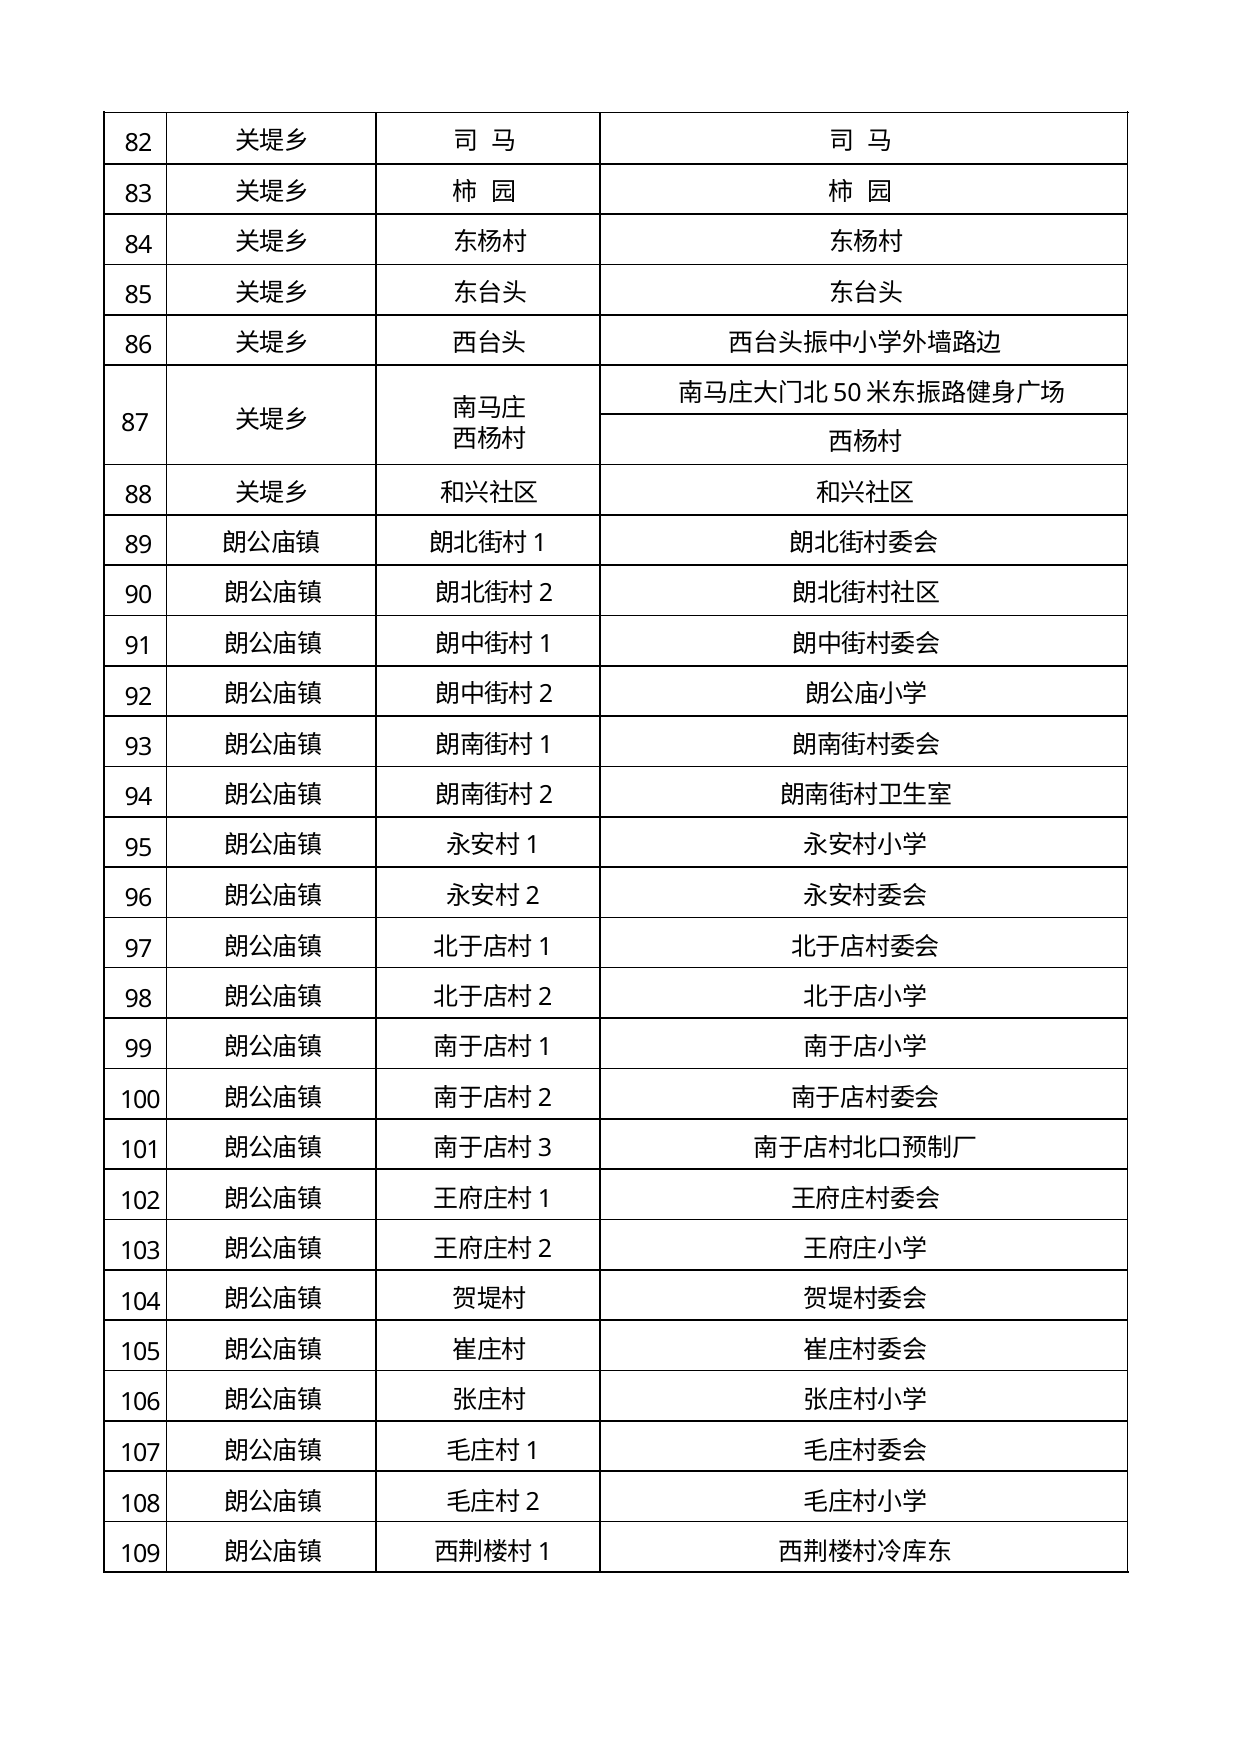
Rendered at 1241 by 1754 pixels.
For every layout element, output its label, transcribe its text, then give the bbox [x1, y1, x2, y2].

table_cell 95 [105, 818, 166, 866]
table_cell 和兴社区 [377, 465, 599, 514]
table_cell 109 [105, 1522, 166, 1571]
table_cell 毛庄村委会 [601, 1422, 1127, 1470]
table_cell 朗公庙镇 [167, 1019, 375, 1067]
table_cell 王府庄村1 [377, 1170, 599, 1218]
table_cell 朗南街村2 [377, 767, 599, 816]
table_cell 朗南街村委会 [601, 717, 1127, 766]
table_cell 东台头 [377, 265, 599, 314]
table_cell 南于店村北口预制厂 [601, 1120, 1127, 1168]
table_cell 91 [105, 616, 166, 665]
table_cell 朗北街村社区 [601, 566, 1127, 614]
table_cell 87 [105, 366, 166, 463]
table_cell 102 [105, 1170, 166, 1218]
table_cell 王府庄村委会 [601, 1170, 1127, 1218]
table_cell 朗公庙镇 [167, 1170, 375, 1218]
table_cell 张庄村 [377, 1371, 599, 1420]
table_cell 西荆楼村1 [377, 1522, 599, 1571]
table_cell 88 [105, 465, 166, 514]
table_cell 朗公庙镇 [167, 767, 375, 816]
table_cell 北于店小学 [601, 968, 1127, 1017]
table_cell 朗中街村1 [377, 616, 599, 665]
table_cell 朗公庙镇 [167, 818, 375, 866]
table_cell 108 [105, 1472, 166, 1521]
table_cell 关堤乡 [167, 465, 375, 514]
table_cell 关堤乡 [167, 215, 375, 263]
table_cell 朗公庙镇 [167, 1422, 375, 1470]
table_cell 永安村2 [377, 868, 599, 917]
table_cell 83 [105, 165, 166, 213]
table_cell 朗中街村委会 [601, 616, 1127, 665]
table_cell 贺堤村 [377, 1271, 599, 1319]
table_cell 西荆楼村冷库东 [601, 1522, 1127, 1571]
table_cell 朗公庙镇 [167, 1120, 375, 1168]
table_cell 朗北街村委会 [601, 516, 1127, 564]
table_cell 东杨村 [377, 215, 599, 263]
table_cell 96 [105, 868, 166, 917]
table_cell 朗公庙镇 [167, 717, 375, 766]
table_cell 永安村委会 [601, 868, 1127, 917]
table_cell 85 [105, 265, 166, 314]
table_header 关堤乡 [167, 113, 375, 163]
table_cell 贺堤村委会 [601, 1271, 1127, 1319]
table_cell 朗公庙镇 [167, 968, 375, 1017]
table_cell 朗北街村2 [377, 566, 599, 614]
table_cell 关堤乡 [167, 366, 375, 463]
table_cell 93 [105, 717, 166, 766]
table_cell 朗南街村卫生室 [601, 767, 1127, 816]
table_cell 朗公庙镇 [167, 1371, 375, 1420]
table_cell 朗南街村1 [377, 717, 599, 766]
table_cell 100 [105, 1069, 166, 1118]
table_cell 107 [105, 1422, 166, 1470]
table_cell 南于店小学 [601, 1019, 1127, 1067]
table_cell 朗公庙镇 [167, 1069, 375, 1118]
table_cell 王府庄村2 [377, 1220, 599, 1269]
table_cell 南于店村3 [377, 1120, 599, 1168]
table_cell 西台头 [377, 316, 599, 364]
table_cell 北于店村1 [377, 918, 599, 967]
table_cell 89 [105, 516, 166, 564]
table_cell 南马庄 西杨村 [377, 366, 599, 463]
table_cell 94 [105, 767, 166, 816]
table_cell 东台头 [601, 265, 1127, 314]
table_cell 103 [105, 1220, 166, 1269]
table_cell 90 [105, 566, 166, 614]
table_cell 105 [105, 1321, 166, 1370]
table_cell 北于店村委会 [601, 918, 1127, 967]
table_cell 毛庄村1 [377, 1422, 599, 1470]
table_cell 朗公庙镇 [167, 1522, 375, 1571]
table_cell 朗公庙镇 [167, 868, 375, 917]
table_cell 南于店村委会 [601, 1069, 1127, 1118]
table_cell 西杨村 [601, 415, 1127, 463]
table_cell 南马庄大门北50米东振路健身广场 [601, 366, 1127, 413]
table_cell 和兴社区 [601, 465, 1127, 514]
table_cell 朗北街村1 [377, 516, 599, 564]
table_header 82 [105, 113, 166, 163]
table_cell 朗中街村2 [377, 667, 599, 715]
table_cell 毛庄村2 [377, 1472, 599, 1521]
table_cell 永安村1 [377, 818, 599, 866]
table_cell 毛庄村小学 [601, 1472, 1127, 1521]
table_cell 朗公庙镇 [167, 1321, 375, 1370]
table_cell 永安村小学 [601, 818, 1127, 866]
table_cell 84 [105, 215, 166, 263]
table_cell 106 [105, 1371, 166, 1420]
table_cell 柿 园 [601, 165, 1127, 213]
table_cell 朗公庙镇 [167, 667, 375, 715]
table_cell 柿 园 [377, 165, 599, 213]
table_cell 98 [105, 968, 166, 1017]
table_cell 西台头振中小学外墙路边 [601, 316, 1127, 364]
table_cell 东杨村 [601, 215, 1127, 263]
table_cell 朗公庙镇 [167, 566, 375, 614]
table_cell 101 [105, 1120, 166, 1168]
table_header 司 马 [601, 113, 1127, 163]
table_cell 97 [105, 918, 166, 967]
table_cell 朗公庙镇 [167, 918, 375, 967]
table_cell 关堤乡 [167, 265, 375, 314]
table_cell 朗公庙小学 [601, 667, 1127, 715]
table_cell 崔庄村委会 [601, 1321, 1127, 1370]
table_cell 关堤乡 [167, 316, 375, 364]
table_cell 99 [105, 1019, 166, 1067]
table_cell 南于店村2 [377, 1069, 599, 1118]
table_cell 北于店村2 [377, 968, 599, 1017]
table_cell 崔庄村 [377, 1321, 599, 1370]
table_cell 朗公庙镇 [167, 1271, 375, 1319]
table_cell 104 [105, 1271, 166, 1319]
table_cell 朗公庙镇 [167, 1472, 375, 1521]
table_cell 南于店村1 [377, 1019, 599, 1067]
table_cell 朗公庙镇 [167, 1220, 375, 1269]
table_cell 张庄村小学 [601, 1371, 1127, 1420]
table_header 司 马 [377, 113, 599, 163]
table_cell 92 [105, 667, 166, 715]
table_cell 朗公庙镇 [167, 616, 375, 665]
table_cell 朗公庙镇 [167, 516, 375, 564]
table_cell 王府庄小学 [601, 1220, 1127, 1269]
table_cell 86 [105, 316, 166, 364]
table_cell 关堤乡 [167, 165, 375, 213]
